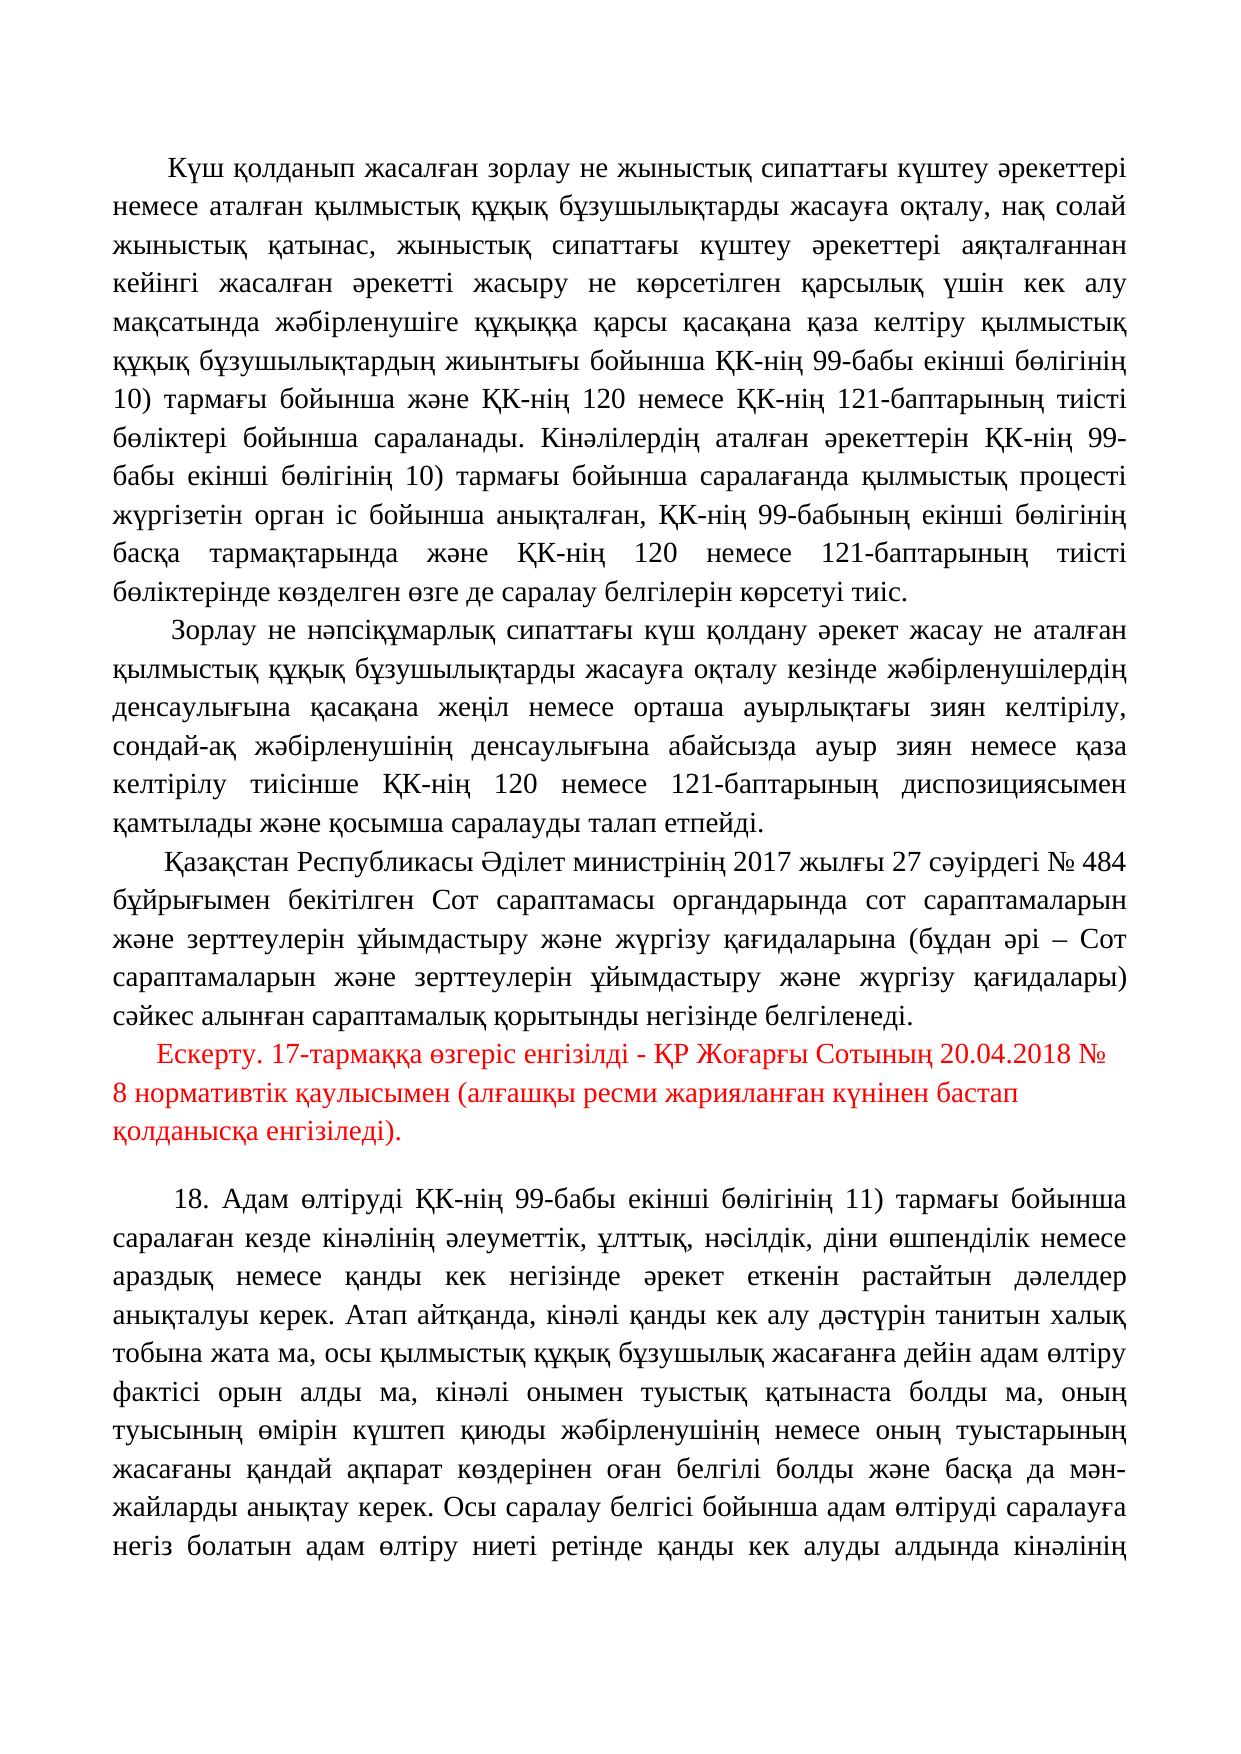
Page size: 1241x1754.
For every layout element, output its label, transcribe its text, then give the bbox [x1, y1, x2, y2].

text Қазақстан Республикасы Әділет министрінің 2017 жылғы 27 сәуірдегі № 484 бұйрығымен бекітілген Сот сараптамасы органдарында сот сараптамаларын және зерттеулерін ұйымдастыру және жүргізу қағидаларына (бұдан әрі – Сот сараптамаларын және зерттеулерін ұйымдастыру және жүргізу қағидалары) сәйкес алынған сараптамалық қорытынды негізінде белгіленеді. [112, 844, 1128, 1031]
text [112, 1181, 1128, 1562]
text Күш қолданып жасалған зорлау не жыныстық сипаттағы күштеу әрекеттері немесе аталған қылмыстық құқық бұзушылықтарды жасауға оқталу, нақ солай жыныстық қатынас, жыныстық сипаттағы күштеу әрекеттері аяқталғаннан кейінгі жасалған әрекетті жасыру не көрсетілген қарсылық үшін кек алу мақсатында жәбірленушіге құқыққа қарсы қасақана қаза келтіру қылмыстық құқық бұзушылықтардың жиынтығы бойынша ҚК-нің 99-бабы екінші бөлігінің 10) тармағы бойынша және ҚК-нің 120 немесе ҚК-нің 121-баптарының тиісті бөліктері бойынша сараланады. Кінәлілердің аталған әрекеттерін ҚК-нің 99-бабы екінші бөлігінің 10) тармағы бойынша саралағанда қылмыстық процесті жүргізетін орган іс бойынша анықталған, ҚК-нің 99-бабының екінші бөлігінің басқа тармақтарында және ҚК-нің 120 немесе 121-баптарының тиісті бөліктерінде көзделген өзге де саралау белгілерін көрсетуі тиіс. [112, 150, 1128, 607]
text Ескерту. 17-тармаққа өзгеріс енгізілді - ҚР Жоғарғы Сотының 20.04.2018 № 8 нормативтік қаулысымен (алғашқы ресми жарияланған күнінен бастап қолданысқа енгізіледі). [112, 1036, 1128, 1177]
text Зорлау не нәпсіқұмарлық сипаттағы күш қолдану әрекет жасау не аталған қылмыстық құқық бұзушылықтарды жасауға оқталу кезінде жәбірленушілердің денсаулығына қасақана жеңіл немесе орташа ауырлықтағы зиян келтірілу, сондай-ақ жәбірленушінің денсаулығына абайсызда ауыр зиян немесе қаза келтірілу тиісінше ҚК-нің 120 немесе 121-баптарының диспозициясымен қамтылады және қосымша саралауды талап етпейді. [112, 612, 1128, 839]
